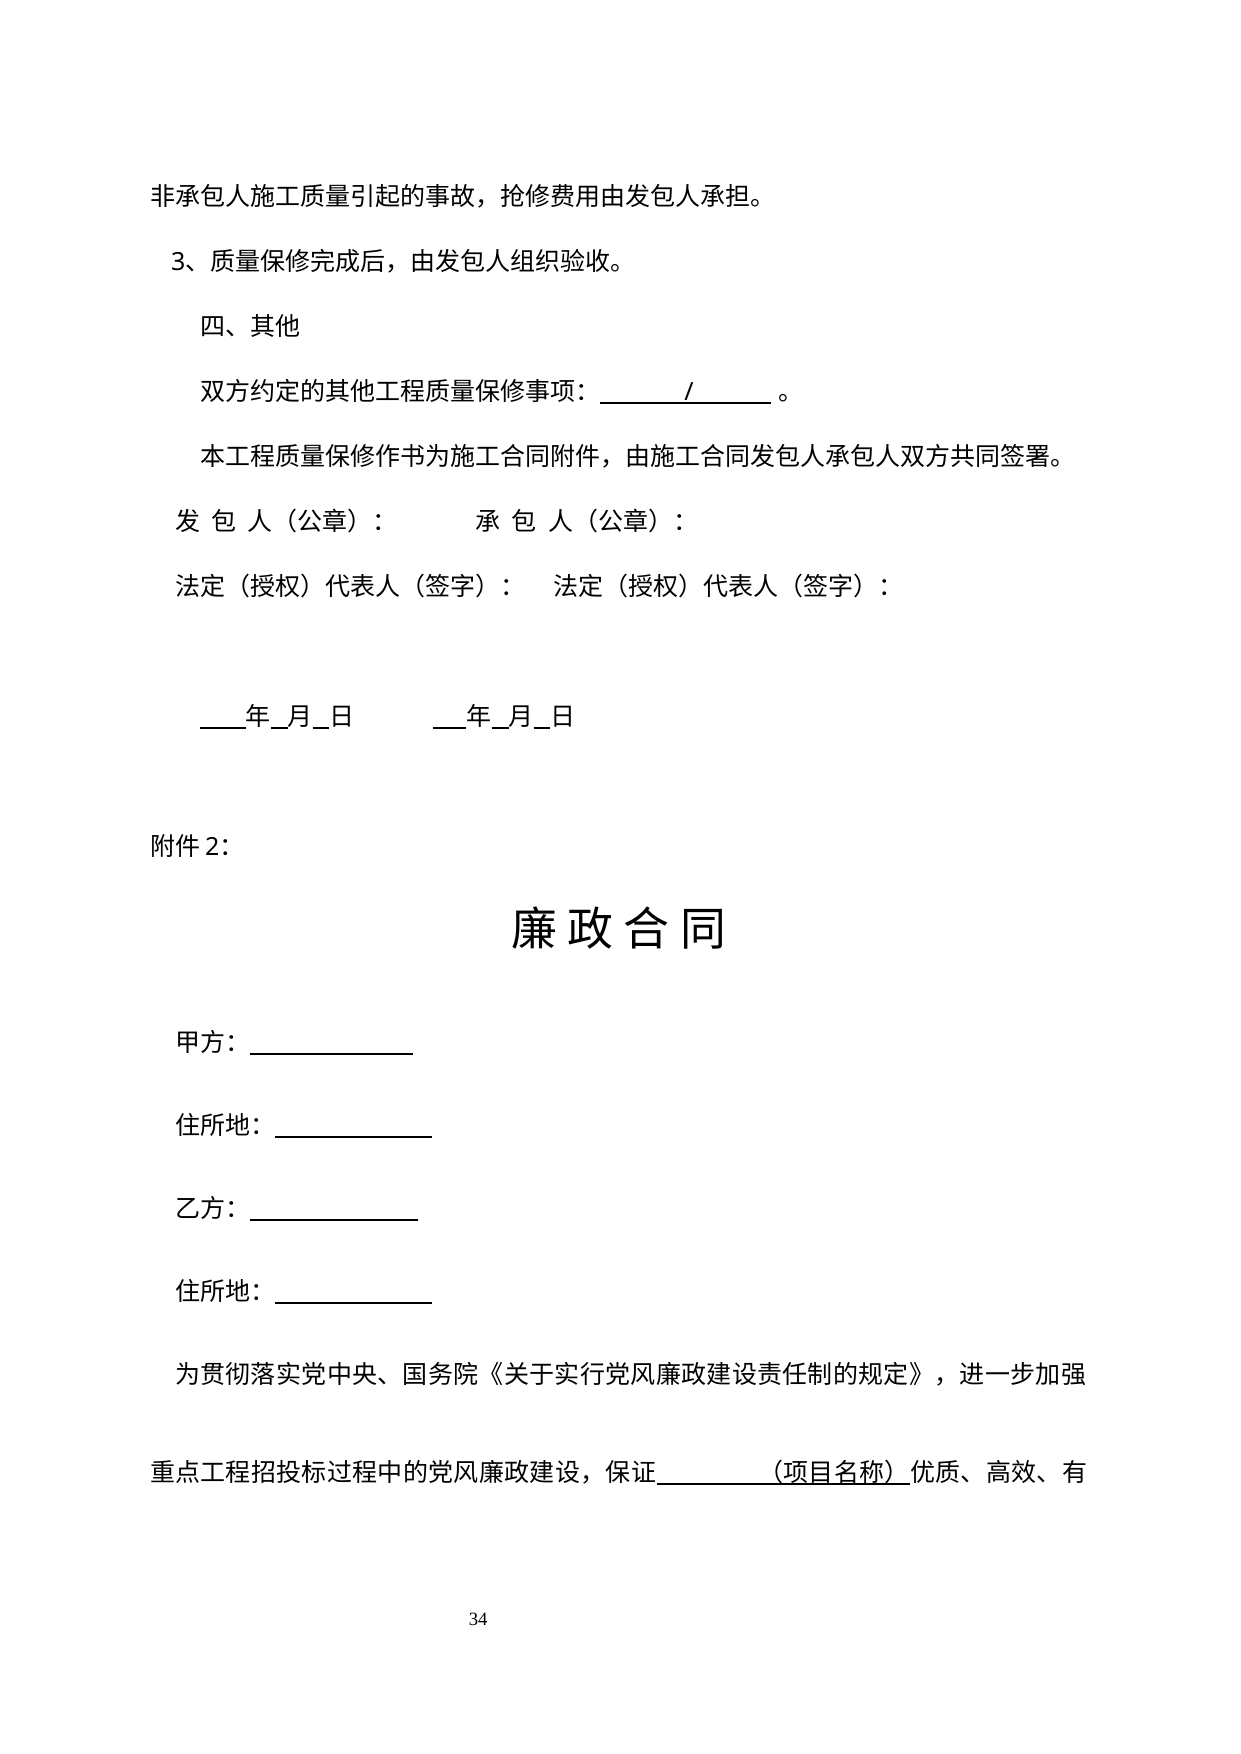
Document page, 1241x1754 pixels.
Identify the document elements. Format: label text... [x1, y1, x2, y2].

text 廉 政 合 同 [150, 877, 1087, 974]
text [150, 1340, 1087, 1503]
text 附件2： [150, 812, 1087, 877]
text 3、质量保修完成后，由发包人组织验收。 [150, 227, 1087, 292]
text 年 月 日 年 月 日 [150, 682, 1087, 747]
text 甲方： [150, 1008, 1087, 1073]
text 乙方： [150, 1174, 1087, 1239]
text 法定（授权）代表人（签字）： 法定（授权）代表人（签字）： [150, 552, 1087, 617]
text 四、其他 [150, 292, 1087, 357]
text 住所地： [150, 1091, 1087, 1156]
text 住所地： [150, 1257, 1087, 1322]
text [150, 162, 1087, 227]
text 双方约定的其他工程质量保修事项： / 。 [150, 357, 1087, 422]
text 本工程质量保修作书为施工合同附件，由施工合同发包人承包人双方共同签署。 [150, 422, 1087, 487]
text 发 包 人（公章）： 承 包 人（公章）： [150, 487, 1087, 552]
